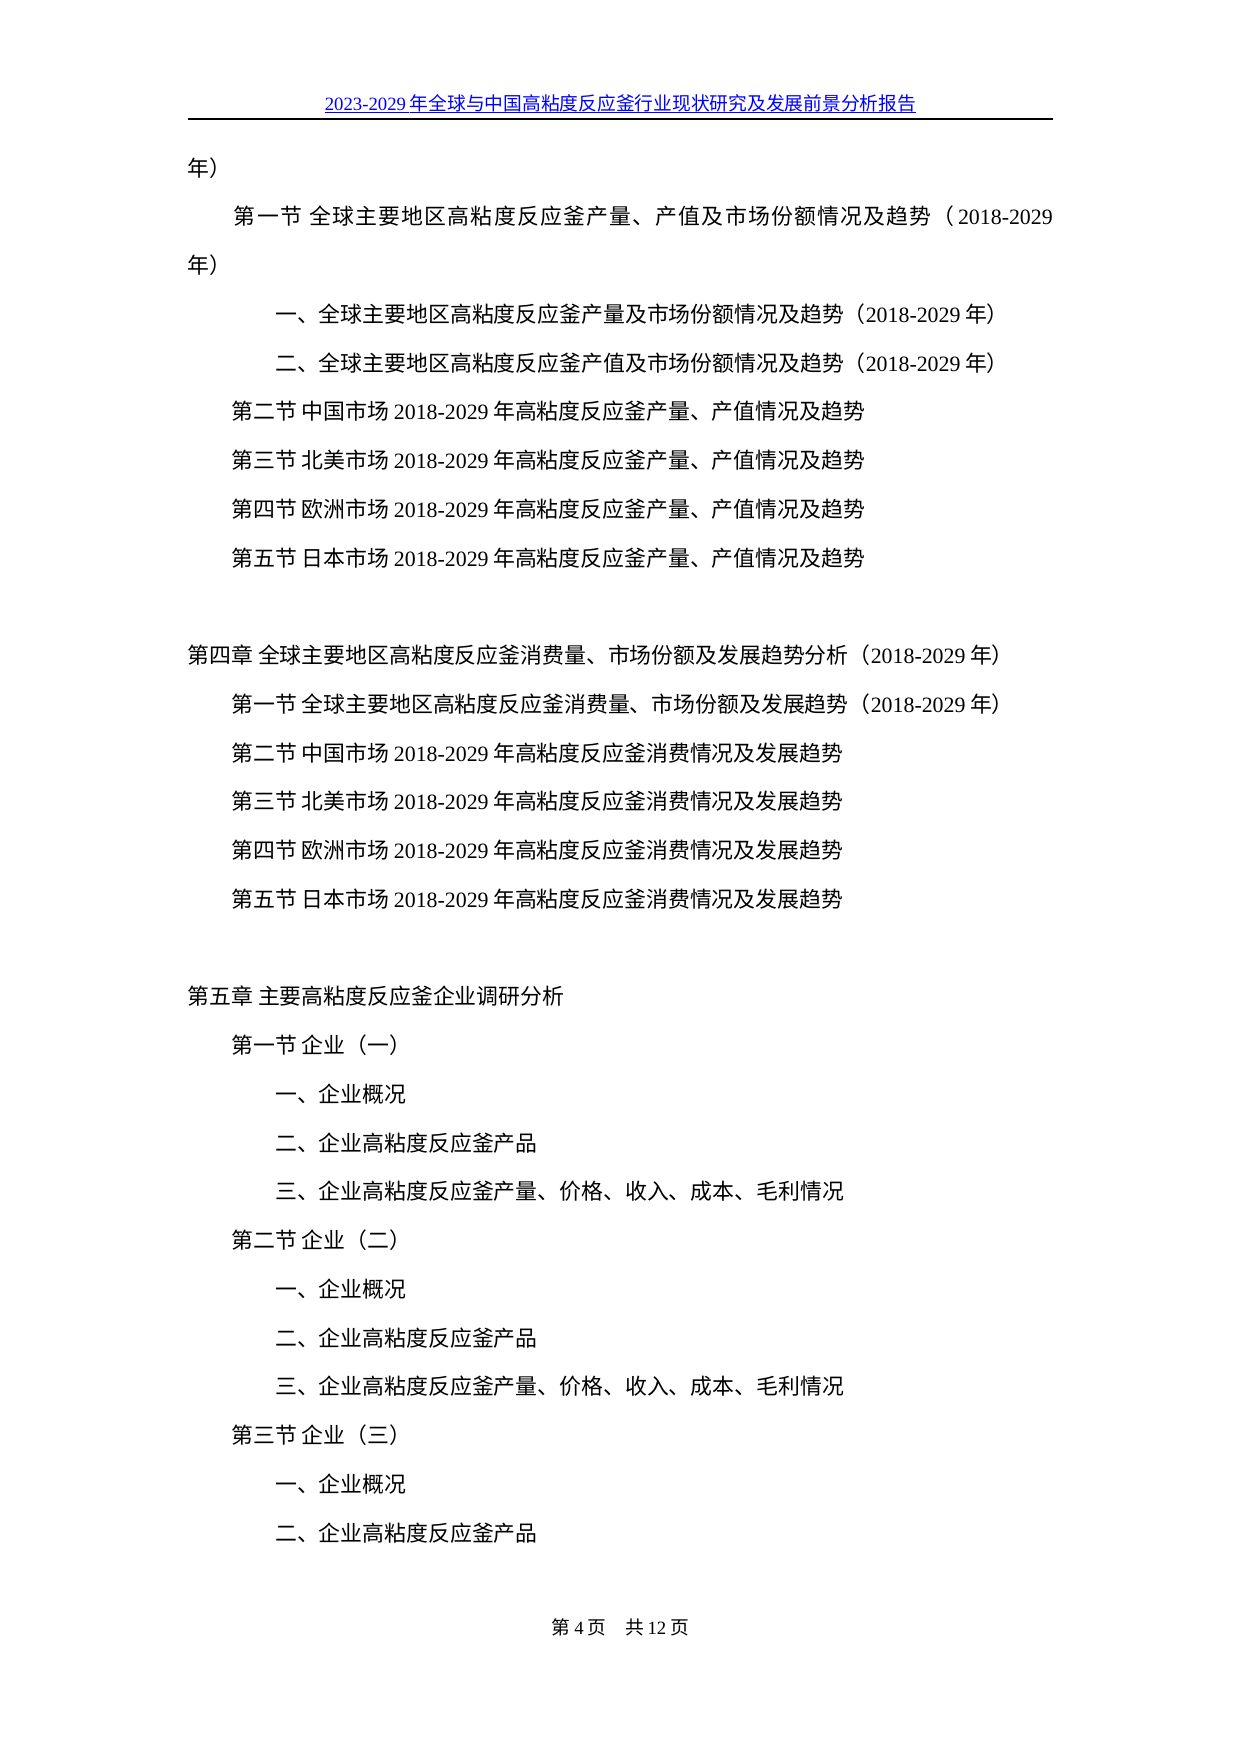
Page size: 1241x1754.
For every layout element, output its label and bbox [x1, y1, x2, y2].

text [187, 150, 1053, 1548]
